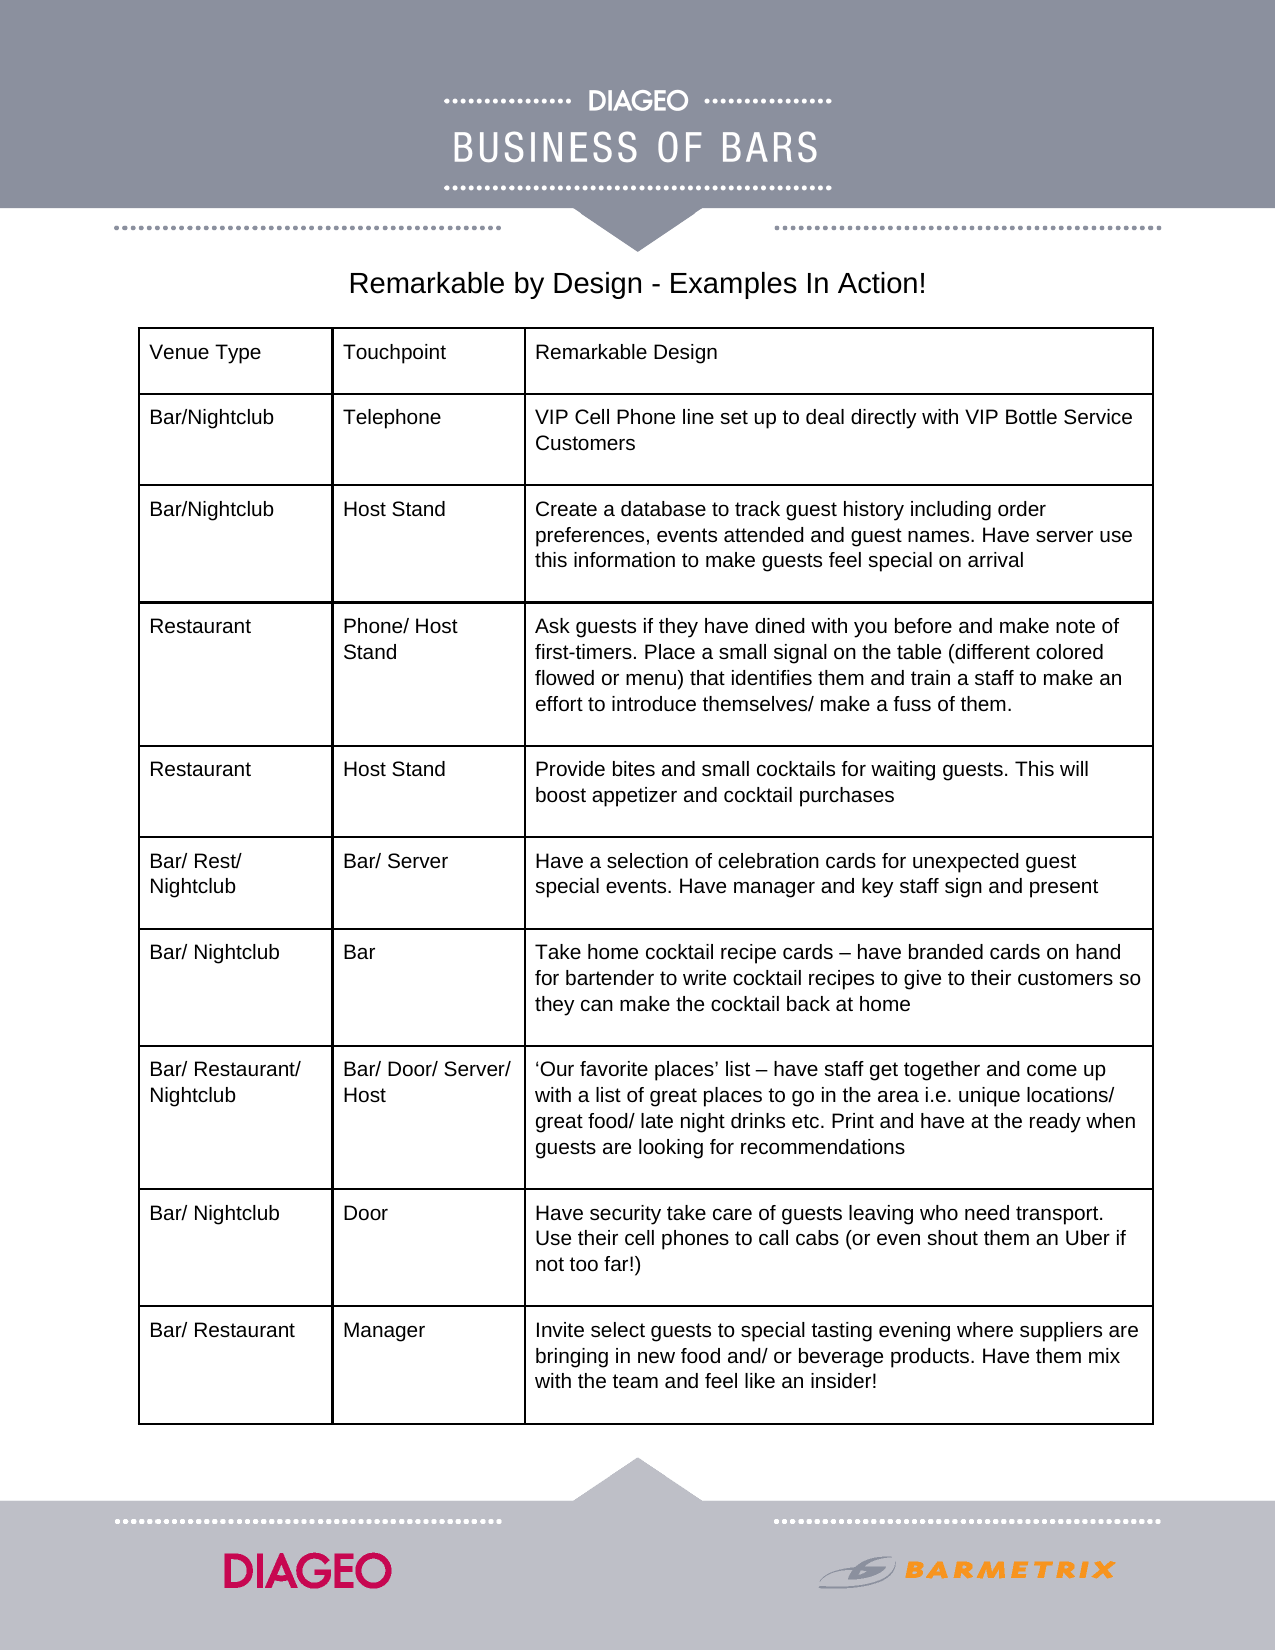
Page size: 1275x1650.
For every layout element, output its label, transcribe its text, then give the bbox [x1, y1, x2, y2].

table_cell ‘Our favorite places’ list – have staff get together and come up with a list of great places to go in the area i.e. unique locations/ great food/ late night drinks etc. Print and have at the ready when guests are looking for recommendations [526, 1047, 1152, 1188]
table_cell Ask guests if they have dined with you before and make note of first-timers. Place a small signal on the table (different colored flowed or menu) that identifies them and train a staff to make an effort to introduce themselves/ make a fuss of them. [526, 604, 1152, 744]
table_cell Bar/ Server [334, 838, 524, 927]
table_cell Door [334, 1190, 524, 1305]
table_cell Bar/ Nightclub [140, 1190, 331, 1305]
table_cell Bar/Nightclub [140, 486, 331, 601]
table_cell Have security take care of guests leaving who need transport. Use their cell phones to call cabs (or even shout them an Uber if not too far!) [526, 1190, 1152, 1305]
table_cell Take home cocktail recipe cards – have branded cards on hand for bartender to write cocktail recipes to give to their customers so they can make the cocktail back at home [526, 930, 1152, 1045]
table_cell Bar/ Restaurant [140, 1307, 331, 1422]
table_cell Invite select guests to special tasting evening where suppliers are bringing in new food and/ or beverage products. Have them mix with the team and feel like an insider! [526, 1307, 1152, 1422]
table_cell Restaurant [140, 747, 331, 836]
table_cell Create a database to track guest history including order preferences, events attended and guest names. Have server use this information to make guests feel special on arrival [526, 486, 1152, 601]
table_cell Provide bites and small cocktails for waiting guests. This will boost appetizer and cocktail purchases [526, 747, 1152, 836]
table_cell Bar/ Door/ Server/ Host [334, 1047, 524, 1188]
table_header Touchpoint [334, 329, 524, 393]
table_cell Restaurant [140, 604, 331, 744]
picture [0, 1453, 1275, 1650]
table_header Venue Type [140, 329, 331, 393]
table_cell Phone/ Host Stand [334, 604, 524, 744]
table_cell Have a selection of celebration cards for unexpected guest special events. Have manager and key staff sign and present [526, 838, 1152, 927]
table_cell Bar/ Nightclub [140, 930, 331, 1045]
table_cell Host Stand [334, 486, 524, 601]
table_cell Bar/ Restaurant/ Nightclub [140, 1047, 331, 1188]
picture [0, 0, 1275, 256]
table_cell Bar/ Rest/ Nightclub [140, 838, 331, 927]
table_cell Manager [334, 1307, 524, 1422]
table_cell Bar/Nightclub [140, 395, 331, 484]
table_cell Bar [334, 930, 524, 1045]
table_cell Telephone [334, 395, 524, 484]
table_cell Host Stand [334, 747, 524, 836]
text Remarkable by Design - Examples In Action! [150, 266, 1125, 299]
table_cell VIP Cell Phone line set up to deal directly with VIP Bottle Service Customers [526, 395, 1152, 484]
table_header Remarkable Design [526, 329, 1152, 393]
